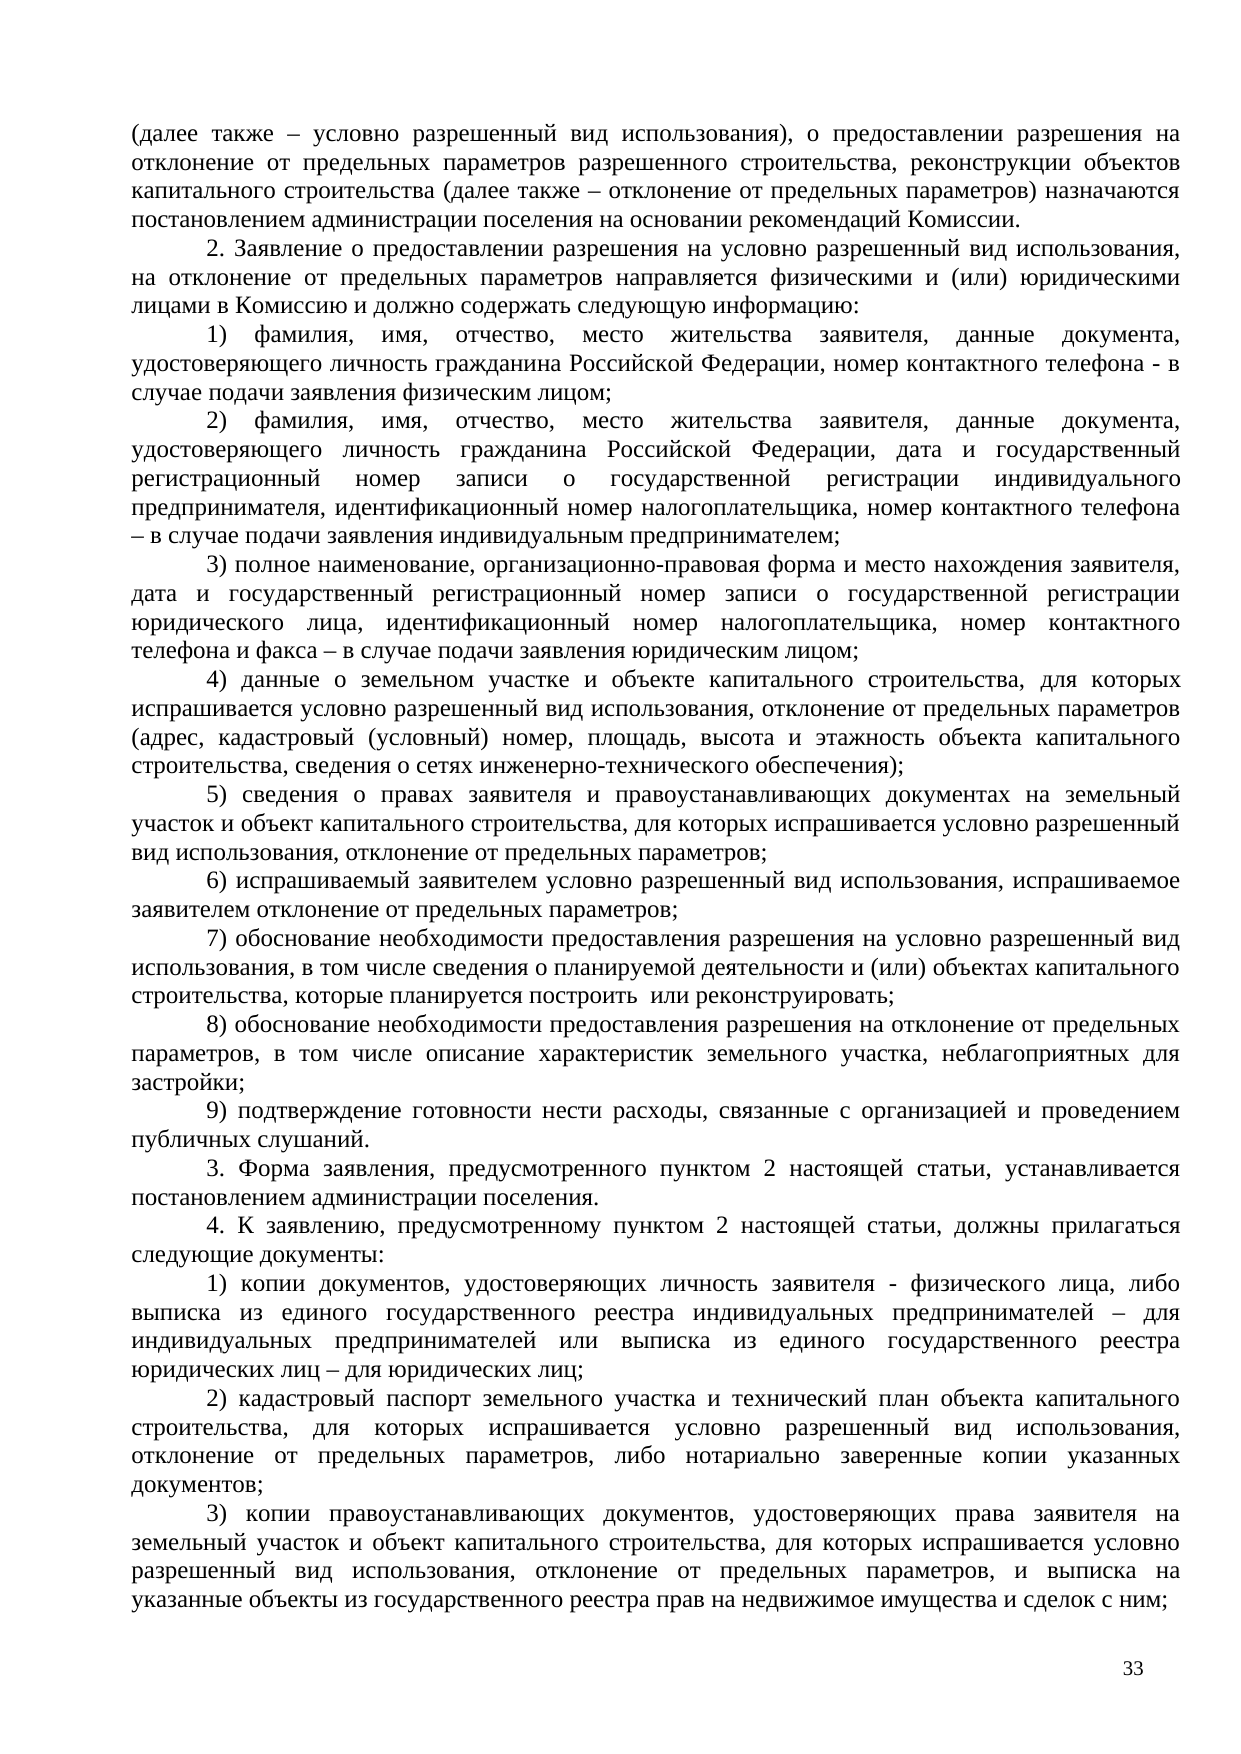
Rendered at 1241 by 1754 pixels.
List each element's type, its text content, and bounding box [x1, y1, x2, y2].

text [131, 118, 1181, 233]
text 4. К заявлению, предусмотренному пунктом 2 настоящей статьи, должны прилагаться следующие документы: [131, 1211, 1181, 1268]
text 6) испрашиваемый заявителем условно разрешенный вид использования, испрашиваемое заявителем отклонение от предельных параметров; [131, 866, 1181, 923]
text 2) кадастровый паспорт земельного участка и технический план объекта капитального строительства, для которых испрашивается условно разрешенный вид использования, отклонение от предельных параметров, либо нотариально заверенные копии указанных документов; [131, 1383, 1181, 1498]
text 2) фамилия, имя, отчество, место жительства заявителя, данные документа, удостоверяющего личность гражданина Российской Федерации, дата и государственный регистрационный номер записи о государственной регистрации индивидуального предпринимателя, идентификационный номер налогоплательщика, номер контактного телефона – в случае подачи заявления индивидуальным предпринимателем; [131, 406, 1181, 549]
text 4) данные о земельном участке и объекте капитального строительства, для которых испрашивается условно разрешенный вид использования, отклонение от предельных параметров (адрес, кадастровый (условный) номер, площадь, высота и этажность объекта капитального строительства, сведения о сетях инженерно-технического обеспечения); [131, 664, 1181, 779]
text 5) сведения о правах заявителя и правоустанавливающих документах на земельный участок и объект капитального строительства, для которых испрашивается условно разрешенный вид использования, отклонение от предельных параметров; [131, 779, 1181, 866]
text 2. Заявление о предоставлении разрешения на условно разрешенный вид использования, на отклонение от предельных параметров направляется физическими и (или) юридическими лицами в Комиссию и должно содержать следующую информацию: [131, 233, 1181, 319]
text 7) обоснование необходимости предоставления разрешения на условно разрешенный вид использования, в том числе сведения о планируемой деятельности и (или) объектах капитального строительства, которые планируется построить или реконструировать; [131, 923, 1181, 1009]
text 1) фамилия, имя, отчество, место жительства заявителя, данные документа, удостоверяющего личность гражданина Российской Федерации, номер контактного телефона - в случае подачи заявления физическим лицом; [131, 319, 1181, 406]
text 3) копии правоустанавливающих документов, удостоверяющих права заявителя на земельный участок и объект капитального строительства, для которых испрашивается условно разрешенный вид использования, отклонение от предельных параметров, и выписка на указанные объекты из государственного реестра прав на недвижимое имущества и сделок с ним; [131, 1498, 1181, 1613]
text 9) подтверждение готовности нести расходы, связанные с организацией и проведением публичных слушаний. [131, 1096, 1181, 1153]
text 3. Форма заявления, предусмотренного пунктом 2 настоящей статьи, устанавливается постановлением администрации поселения. [131, 1153, 1181, 1211]
text 8) обоснование необходимости предоставления разрешения на отклонение от предельных параметров, в том числе описание характеристик земельного участка, неблагоприятных для застройки; [131, 1009, 1181, 1096]
text 1) копии документов, удостоверяющих личность заявителя - физического лица, либо выписка из единого государственного реестра индивидуальных предпринимателей – для индивидуальных предпринимателей или выписка из единого государственного реестра юридических лиц – для юридических лиц; [131, 1268, 1181, 1383]
text 3) полное наименование, организационно-правовая форма и место нахождения заявителя, дата и государственный регистрационный номер записи о государственной регистрации юридического лица, идентификационный номер налогоплательщика, номер контактного телефона и факса – в случае подачи заявления юридическим лицом; [131, 549, 1181, 664]
